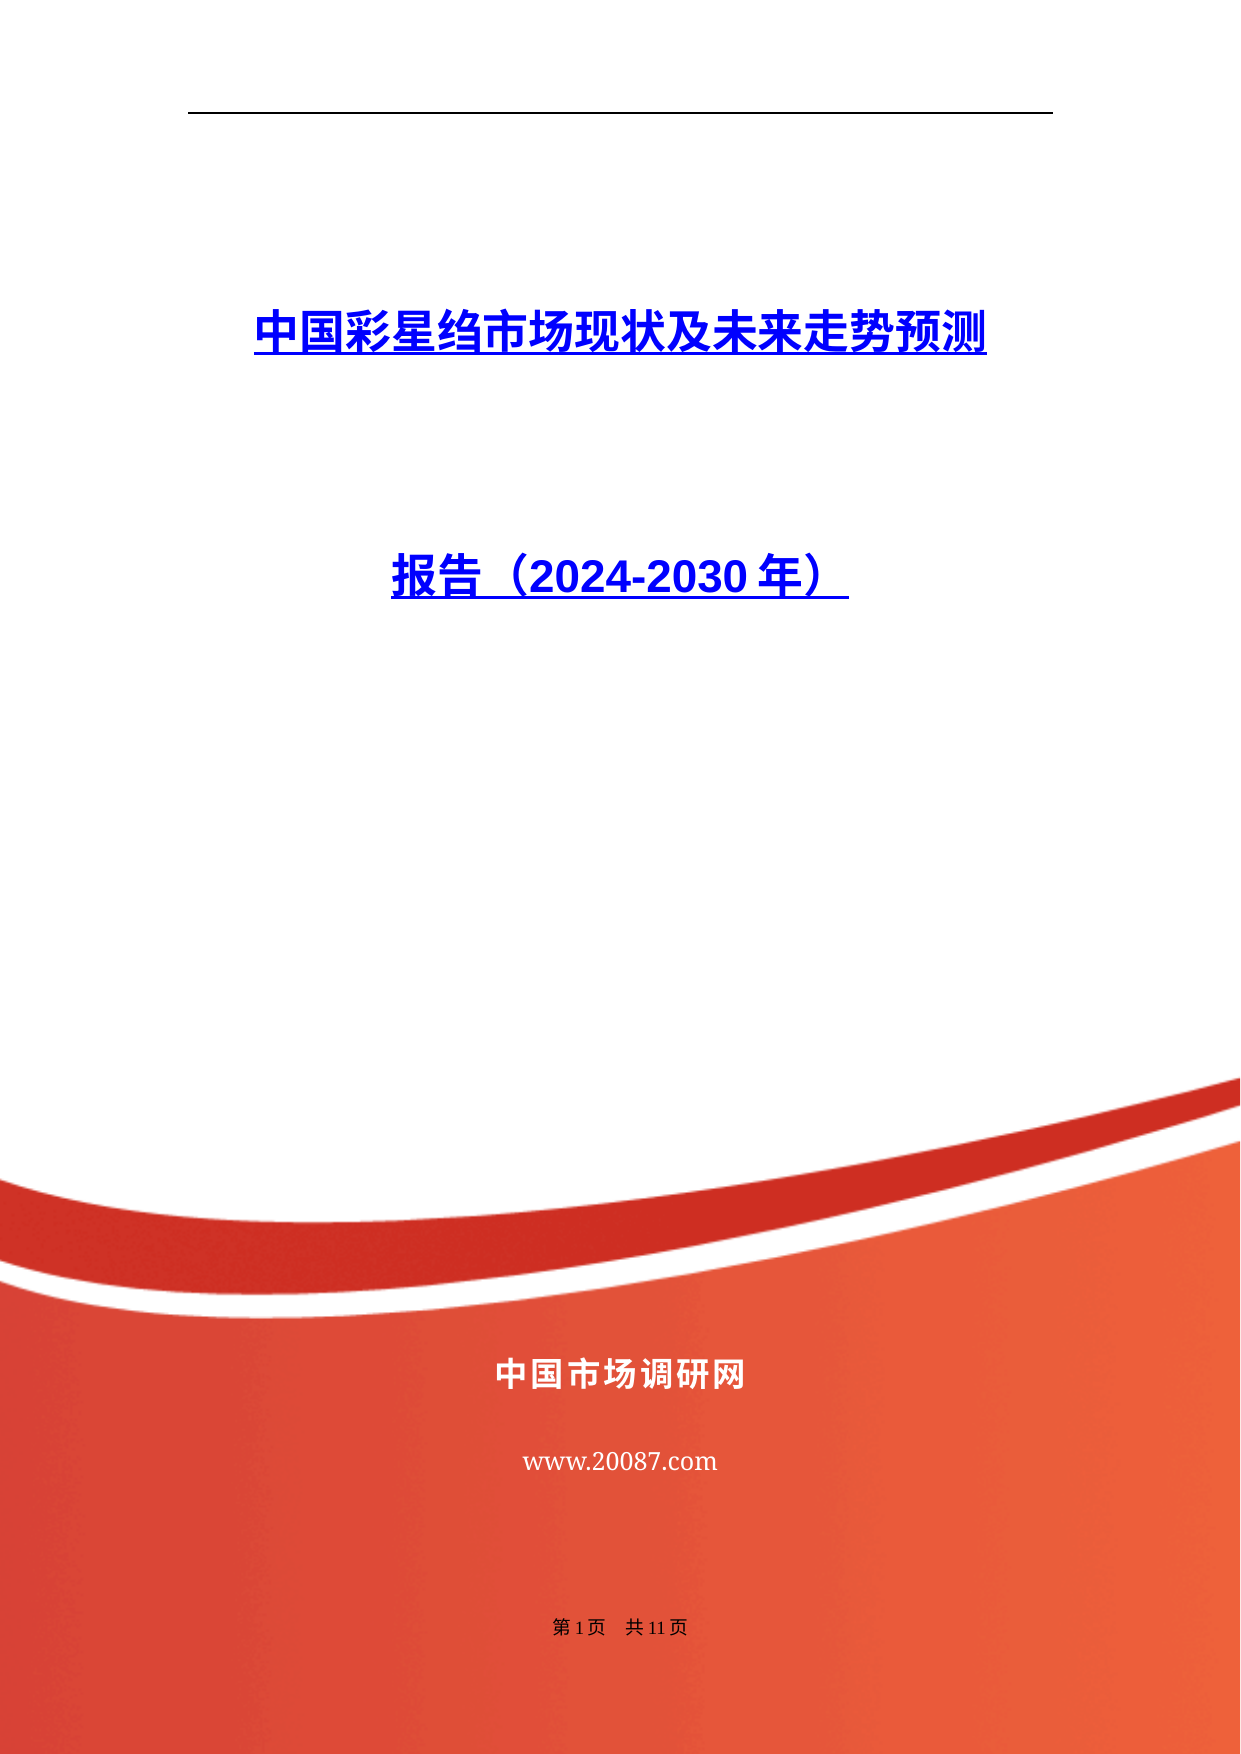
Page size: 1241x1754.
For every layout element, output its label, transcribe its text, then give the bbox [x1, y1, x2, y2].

table_header 中国彩星绉市场现状及未来走势预测报告（2024-2030年） [188, 207, 1053, 773]
text www.20087.com [187, 1428, 1053, 1493]
subtitle 中国市场调研网 [187, 1339, 1053, 1404]
picture [0, 1006, 1241, 1754]
